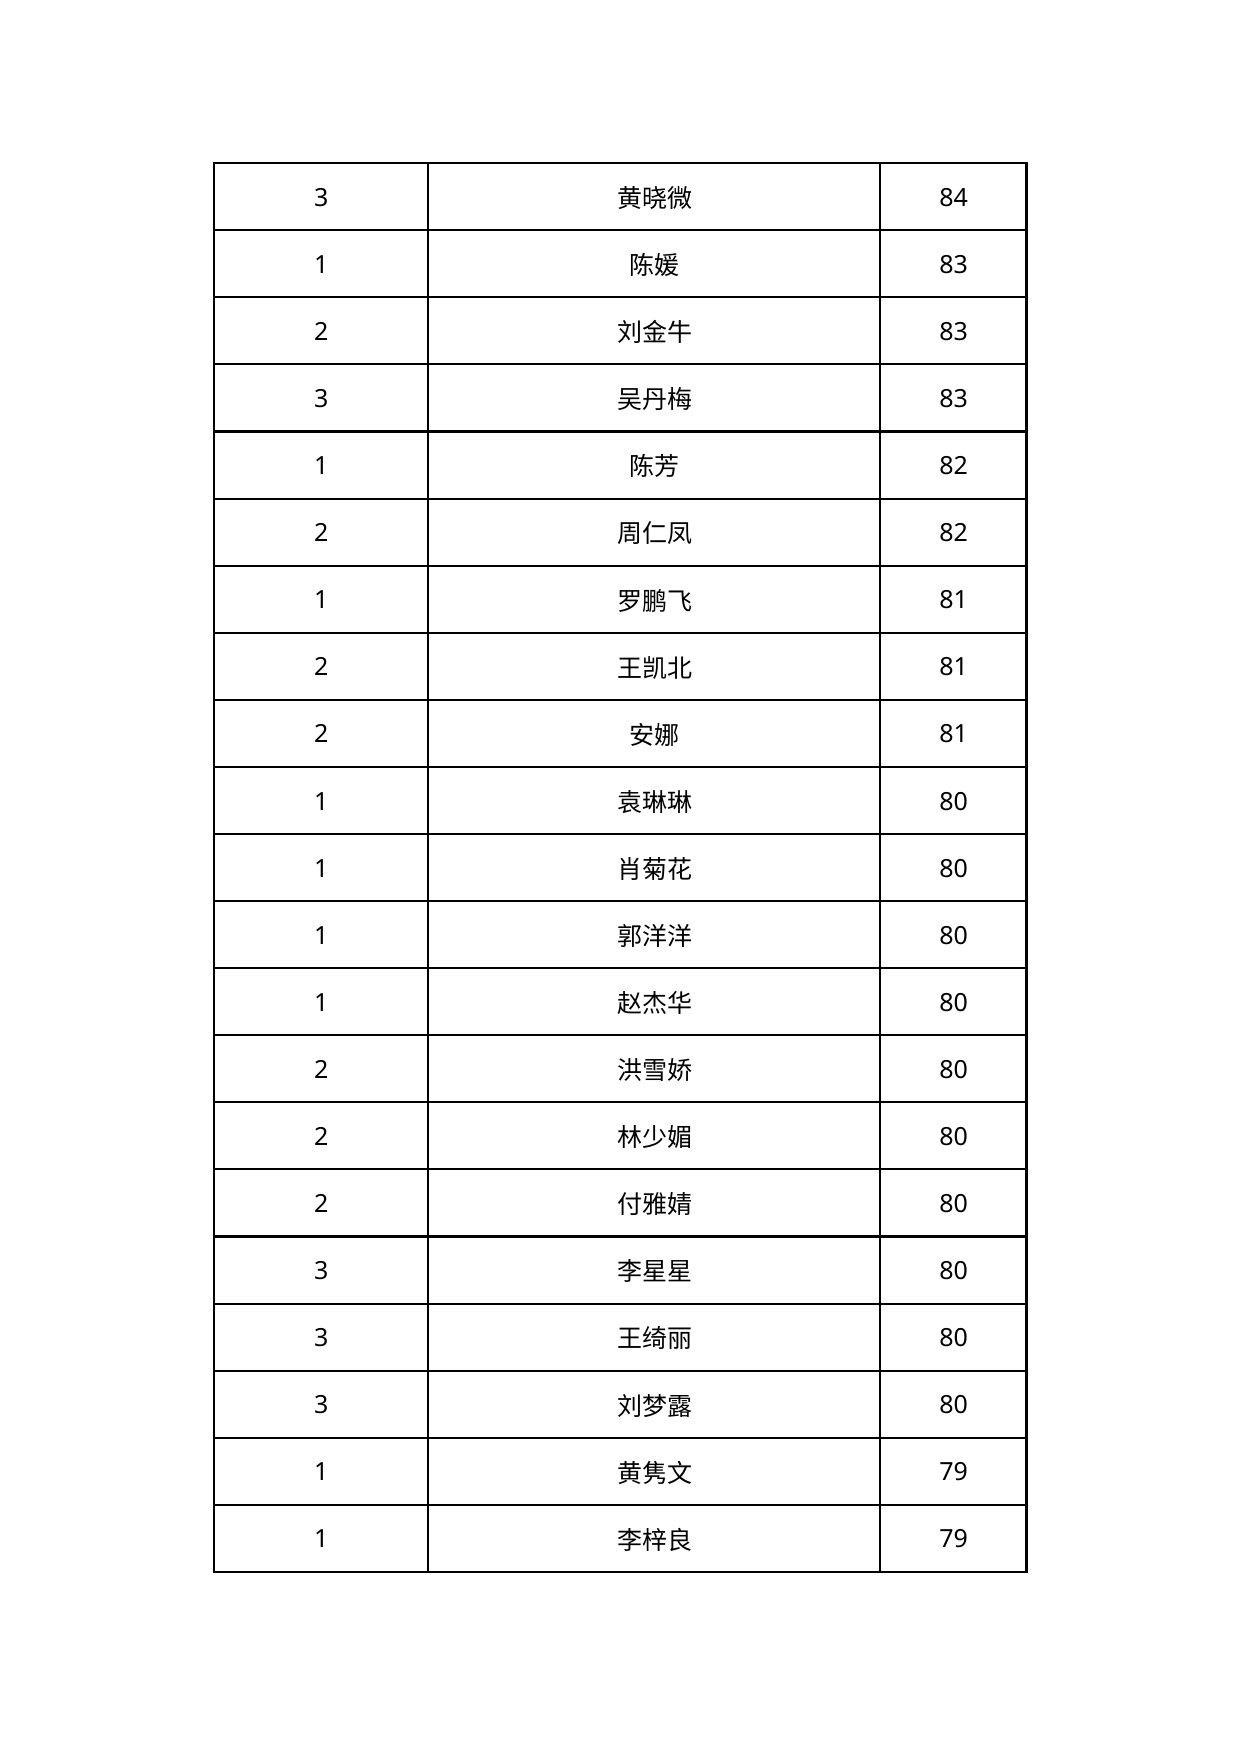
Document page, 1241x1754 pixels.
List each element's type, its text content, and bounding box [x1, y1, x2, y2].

table_cell 80 [881, 835, 1025, 900]
table_cell 陈芳 [429, 433, 879, 497]
table_cell 2 [215, 1170, 427, 1235]
table_cell 1 [215, 835, 427, 900]
table_cell 81 [881, 701, 1025, 766]
table_cell 1 [215, 231, 427, 296]
table_cell 林少媚 [429, 1103, 879, 1168]
table_cell 81 [881, 567, 1025, 632]
table_cell 82 [881, 500, 1025, 564]
table_cell 80 [881, 768, 1025, 833]
table_cell 2 [215, 634, 427, 699]
table_cell 安娜 [429, 701, 879, 766]
table_cell 周仁凤 [429, 500, 879, 564]
table_cell 1 [215, 902, 427, 967]
table_cell 黄隽文 [429, 1439, 879, 1504]
table_cell 83 [881, 298, 1025, 363]
table_cell 3 [215, 164, 427, 229]
table_cell 王绮丽 [429, 1305, 879, 1369]
table_cell 1 [215, 1506, 427, 1571]
table_cell 2 [215, 500, 427, 564]
table_cell 81 [881, 634, 1025, 699]
table_cell 80 [881, 1238, 1025, 1302]
table_cell 82 [881, 433, 1025, 497]
table_cell 吴丹梅 [429, 365, 879, 430]
table_cell 赵杰华 [429, 969, 879, 1034]
table_cell 3 [215, 1305, 427, 1369]
table_cell 袁琳琳 [429, 768, 879, 833]
table_cell 1 [215, 969, 427, 1034]
table_cell 李梓良 [429, 1506, 879, 1571]
table_cell 陈媛 [429, 231, 879, 296]
table_cell 80 [881, 1036, 1025, 1101]
table_cell 郭洋洋 [429, 902, 879, 967]
table_cell 3 [215, 1238, 427, 1302]
table_cell 2 [215, 1103, 427, 1168]
table_cell 3 [215, 1372, 427, 1437]
table_cell 刘金牛 [429, 298, 879, 363]
table_cell 80 [881, 969, 1025, 1034]
table_cell 罗鹏飞 [429, 567, 879, 632]
table_cell 黄晓微 [429, 164, 879, 229]
table_cell 2 [215, 701, 427, 766]
table_cell 80 [881, 1103, 1025, 1168]
table_cell 肖菊花 [429, 835, 879, 900]
table_cell 79 [881, 1439, 1025, 1504]
table_cell 2 [215, 1036, 427, 1101]
table_cell 王凯北 [429, 634, 879, 699]
table_cell 1 [215, 567, 427, 632]
table_cell 洪雪娇 [429, 1036, 879, 1101]
table_cell 79 [881, 1506, 1025, 1571]
table_cell 80 [881, 1305, 1025, 1369]
table_cell 3 [215, 365, 427, 430]
table_cell 83 [881, 365, 1025, 430]
table_cell 80 [881, 1170, 1025, 1235]
table_cell 李星星 [429, 1238, 879, 1302]
table_cell 80 [881, 1372, 1025, 1437]
table_cell 刘梦露 [429, 1372, 879, 1437]
table_cell 83 [881, 231, 1025, 296]
table_cell 付雅婧 [429, 1170, 879, 1235]
table_cell 1 [215, 768, 427, 833]
table_cell 80 [881, 902, 1025, 967]
table_cell 1 [215, 1439, 427, 1504]
table_cell 2 [215, 298, 427, 363]
table_cell 1 [215, 433, 427, 497]
table_cell 84 [881, 164, 1025, 229]
